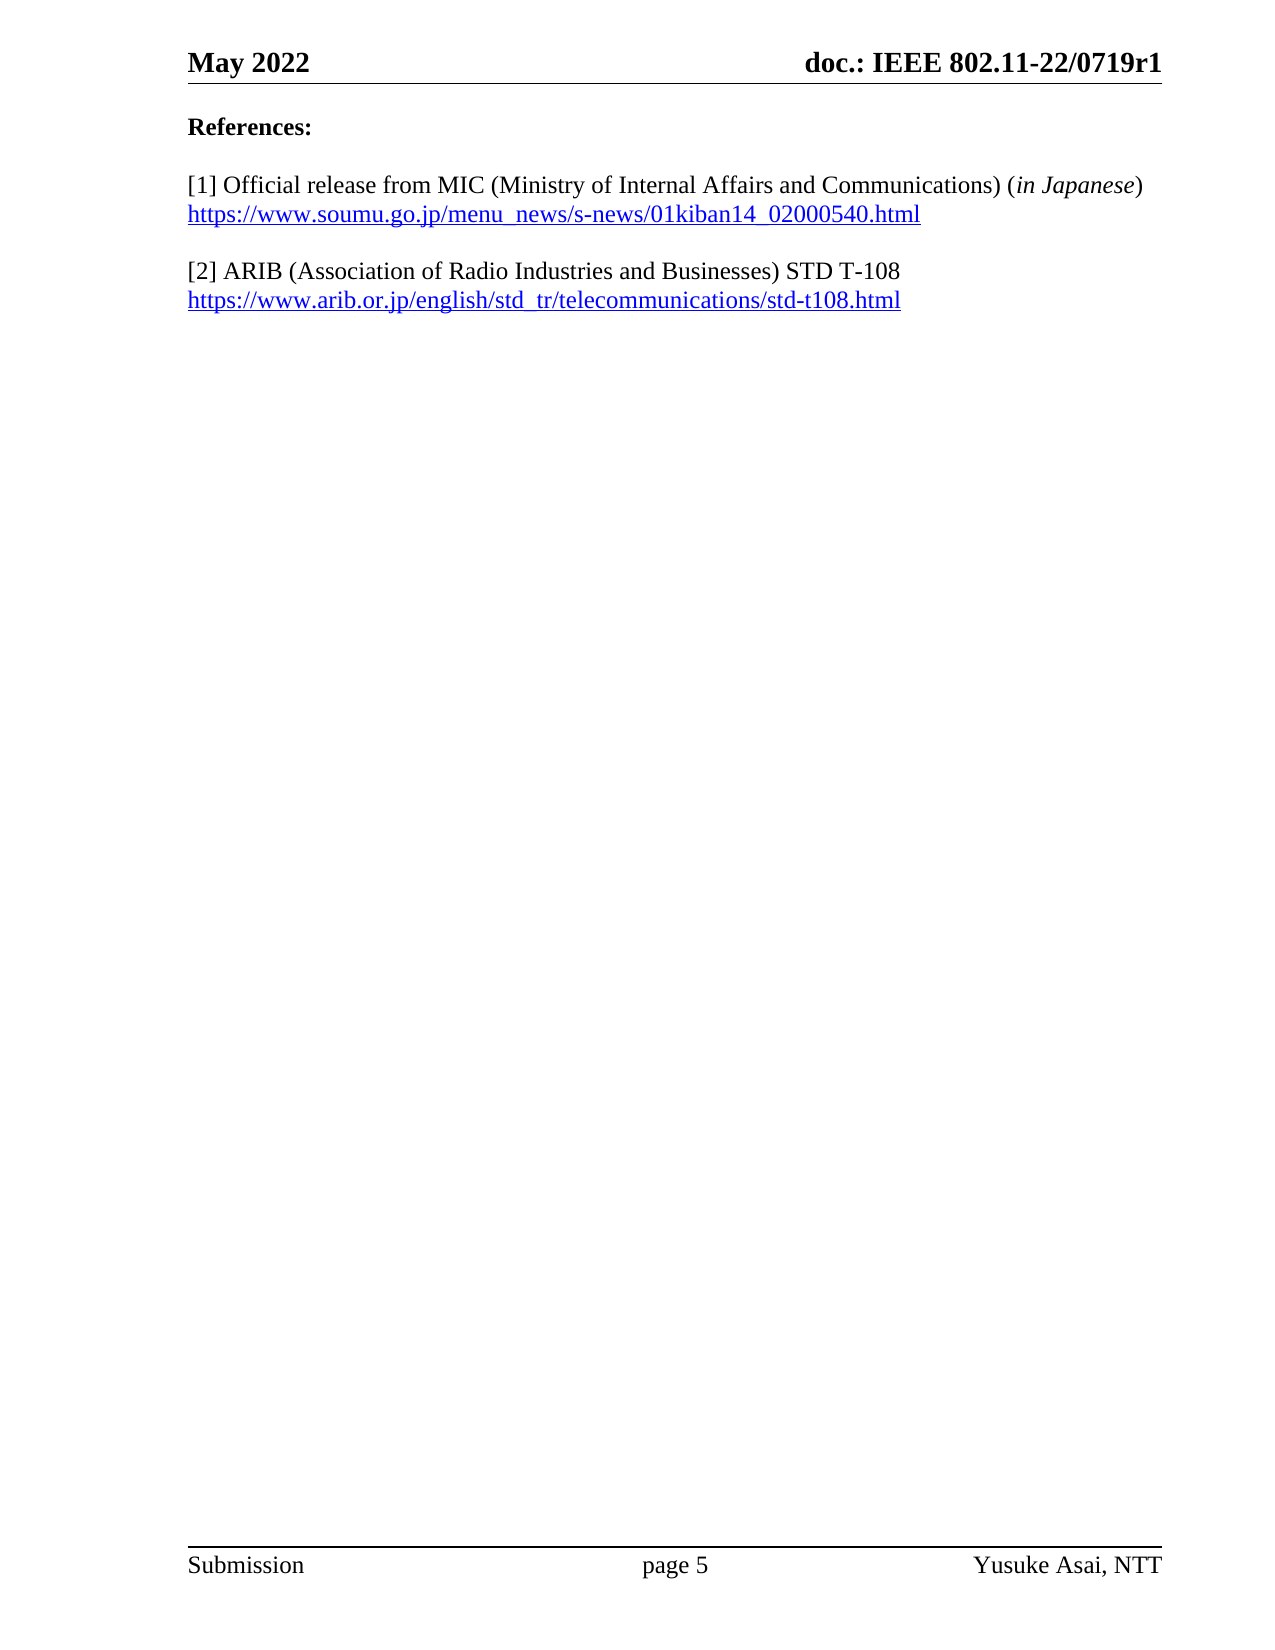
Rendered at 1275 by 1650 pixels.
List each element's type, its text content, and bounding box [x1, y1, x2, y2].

text [1] Official release from MIC (Ministry of Internal Affairs and Communications) (in Japanese) [187, 170, 1162, 199]
text References: [187, 112, 1162, 141]
text https://www.soumu.go.jp/menu_news/s-news/01kiban14_02000540.html [187, 199, 1162, 227]
text https://www.arib.or.jp/english/std_tr/telecommunications/std-t108.html [187, 285, 1162, 314]
text [2] ARIB (Association of Radio Industries and Businesses) STD T-108 [187, 256, 1162, 285]
